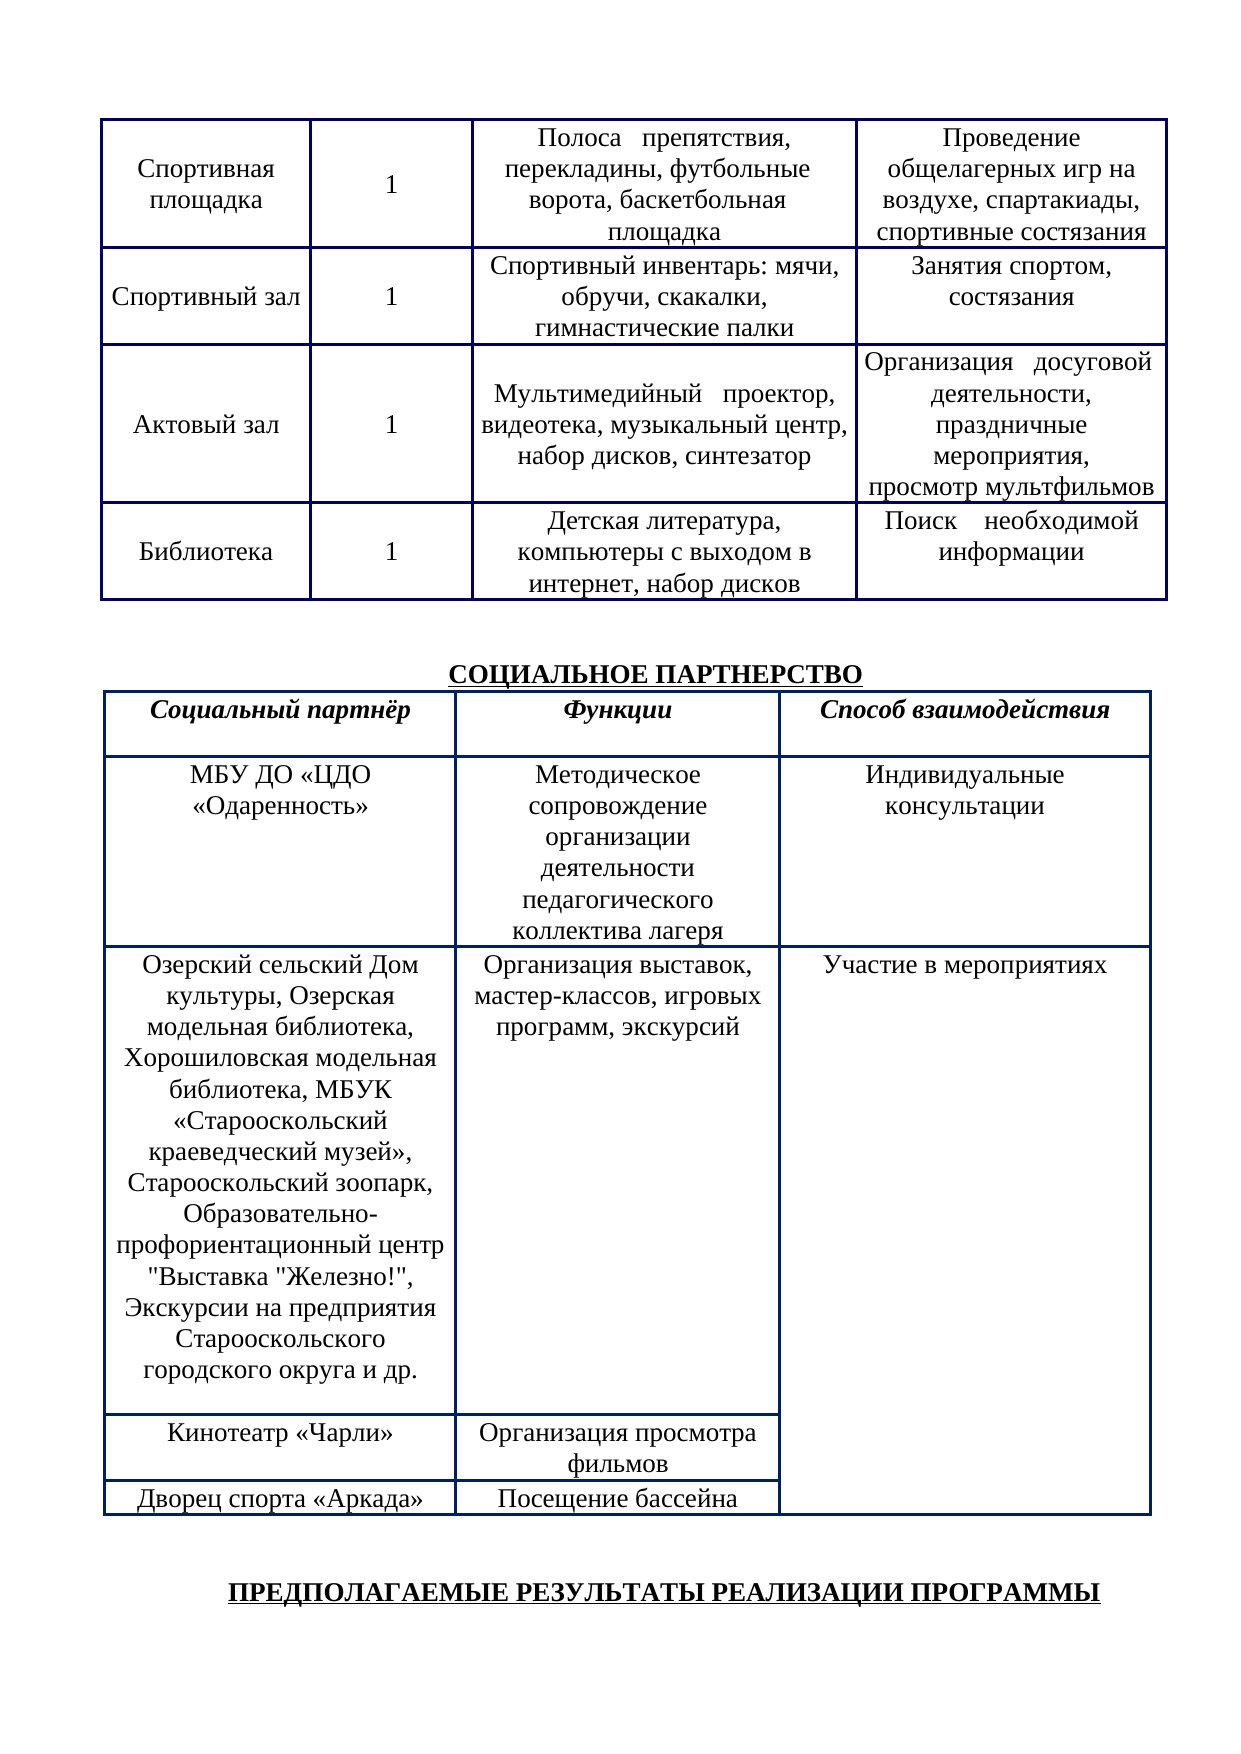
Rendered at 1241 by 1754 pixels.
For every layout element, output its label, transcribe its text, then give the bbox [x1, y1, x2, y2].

table_cell Дворец спорта «Аркада» [106, 1482, 454, 1513]
table_cell Индивидуальные консультации [781, 758, 1149, 945]
table_cell Занятия спортом, состязания [858, 249, 1165, 342]
table_header Способ взаимодействия [781, 693, 1149, 755]
table_cell Организация выставок, мастер-классов, игровых программ, экскурсий [457, 948, 778, 1413]
table_header Социальный партнёр [106, 693, 454, 755]
table_cell Спортивный инвентарь: мячи, обручи, скакалки, гимнастические палки [474, 249, 855, 342]
table_cell 1 [312, 504, 471, 598]
table_cell Актовый зал [103, 346, 309, 501]
table_cell Спортивная площадка [103, 121, 309, 246]
table_cell Детская литература, компьютеры с выходом в интернет, набор дисков [474, 504, 855, 598]
text СОЦИАЛЬНОЕ ПАРТНЕРСТВО [103, 658, 1152, 689]
text ПРЕДПОЛАГАЕМЫЕ РЕЗУЛЬТАТЫ РЕАЛИЗАЦИИ ПРОГРАММЫ [103, 1576, 1152, 1607]
table_header Функции [457, 693, 778, 755]
table_cell Библиотека [103, 504, 309, 598]
table_cell Участие в мероприятиях [781, 948, 1149, 1513]
table_cell Организация досуговой деятельности, праздничные мероприятия, просмотр мультфильмов [858, 346, 1165, 501]
table_cell Поиск необходимой информации [858, 504, 1165, 598]
table_cell Посещение бассейна [457, 1482, 778, 1513]
table_cell Спортивный зал [103, 249, 309, 342]
table_cell 1 [312, 346, 471, 501]
table_cell Кинотеатр «Чарли» [106, 1416, 454, 1478]
table_cell Проведение общелагерных игр на воздухе, спартакиады, спортивные состязания [858, 121, 1165, 246]
table_cell 1 [312, 121, 471, 246]
table_cell Озерский сельский Дом культуры, Озерская модельная библиотека, Хорошиловская модельная библиотека, МБУК «Старооскольский краеведческий музей», Старооскольский зоопарк, Образовательно-профориентационный центр "Выставка "Железно!", Экскурсии на предприятия Старооскольского городского округа и др. [106, 948, 454, 1413]
table_cell 1 [312, 249, 471, 342]
table_cell Полоса препятствия, перекладины, футбольные ворота, баскетбольная площадка [474, 121, 855, 246]
table_cell Методическое сопровождение организации деятельности педагогического коллектива лагеря [457, 758, 778, 945]
table_cell Мультимедийный проектор, видеотека, музыкальный центр, набор дисков, синтезатор [474, 346, 855, 501]
table_cell Организация просмотра фильмов [457, 1416, 778, 1478]
table_cell МБУ ДО «ЦДО «Одаренность» [106, 758, 454, 945]
